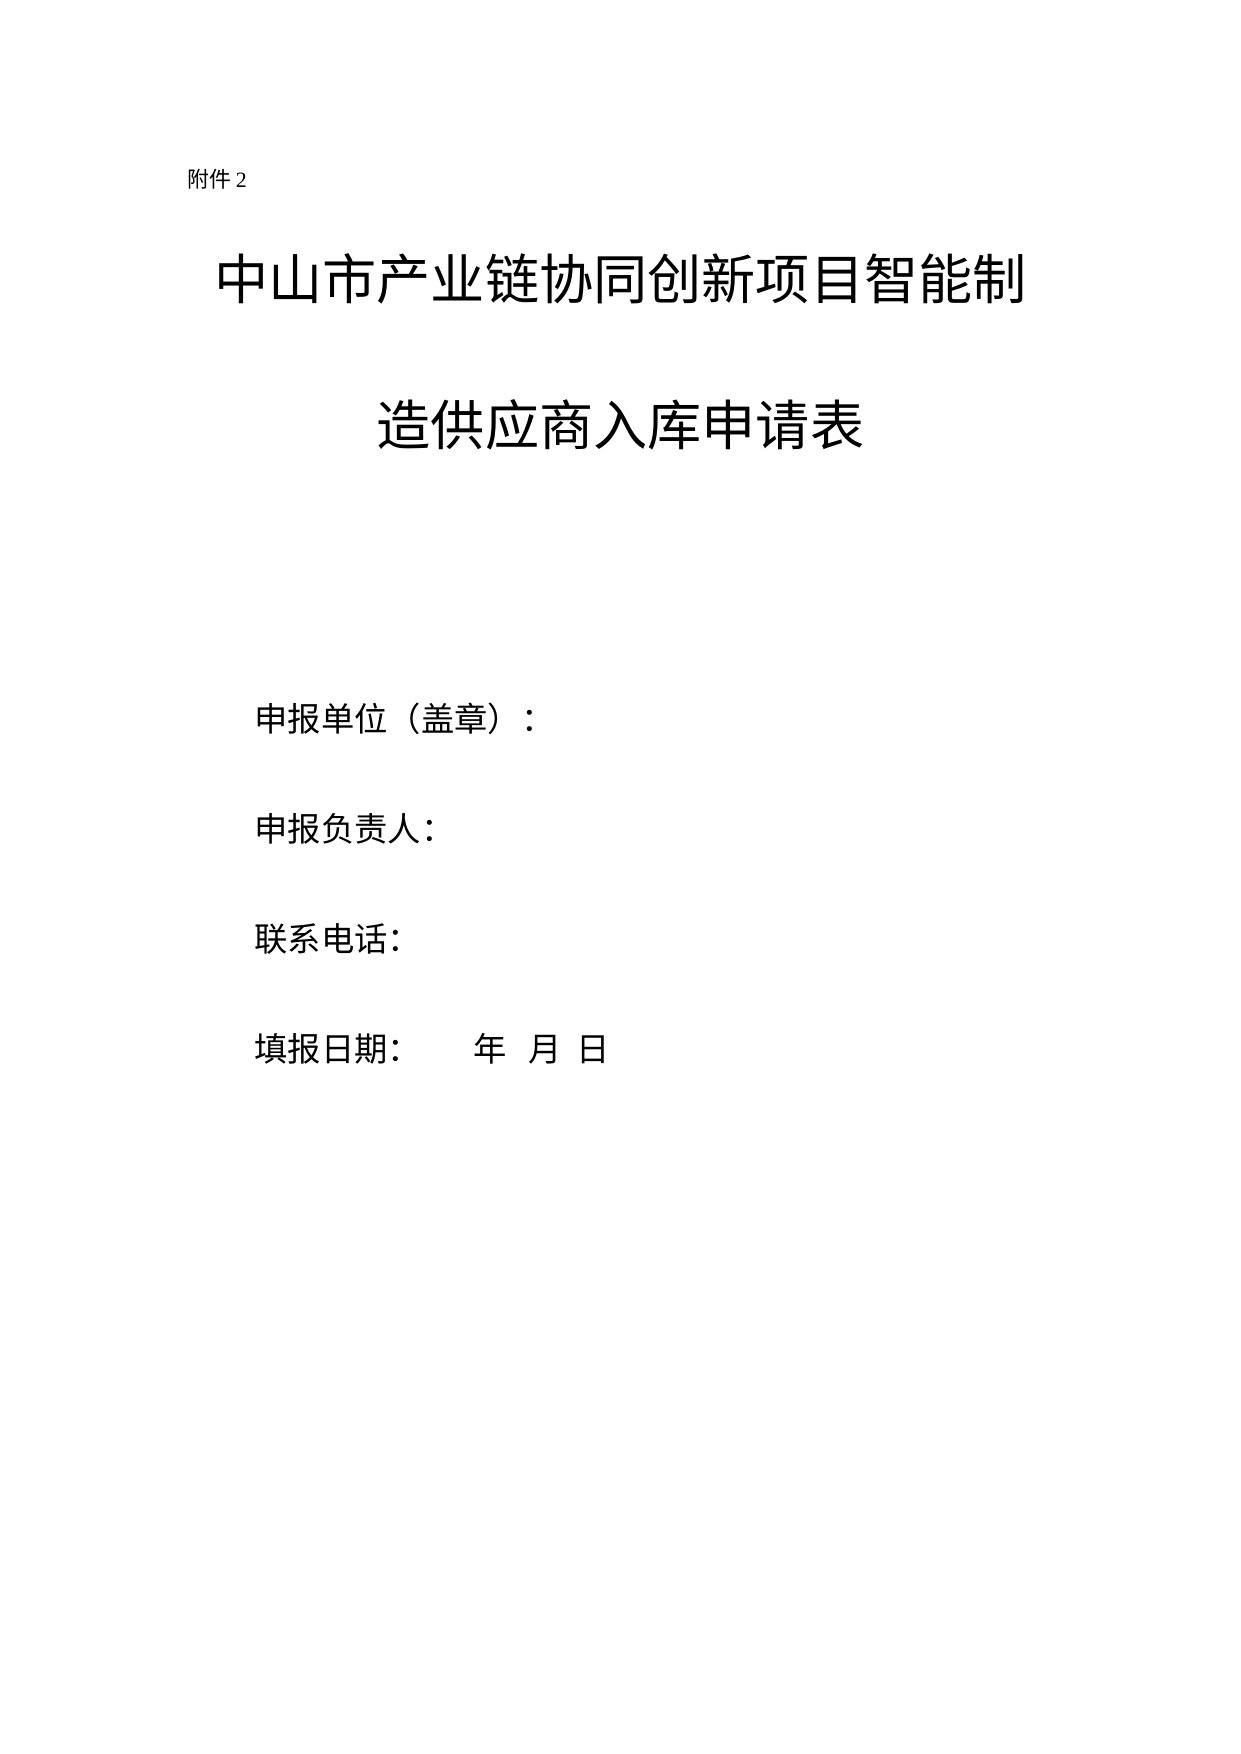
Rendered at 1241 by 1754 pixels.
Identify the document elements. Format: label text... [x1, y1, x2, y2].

text 申报负责人： [187, 795, 1053, 860]
text 填报日期： 年 月 日 [187, 1015, 1053, 1080]
text 中山市产业链协同创新项目智能制造供应商入库申请表 [187, 227, 1053, 471]
text 联系电话： [187, 905, 1053, 970]
text 申报单位（盖章）： [187, 685, 1053, 750]
text 附件2 [187, 162, 1053, 194]
